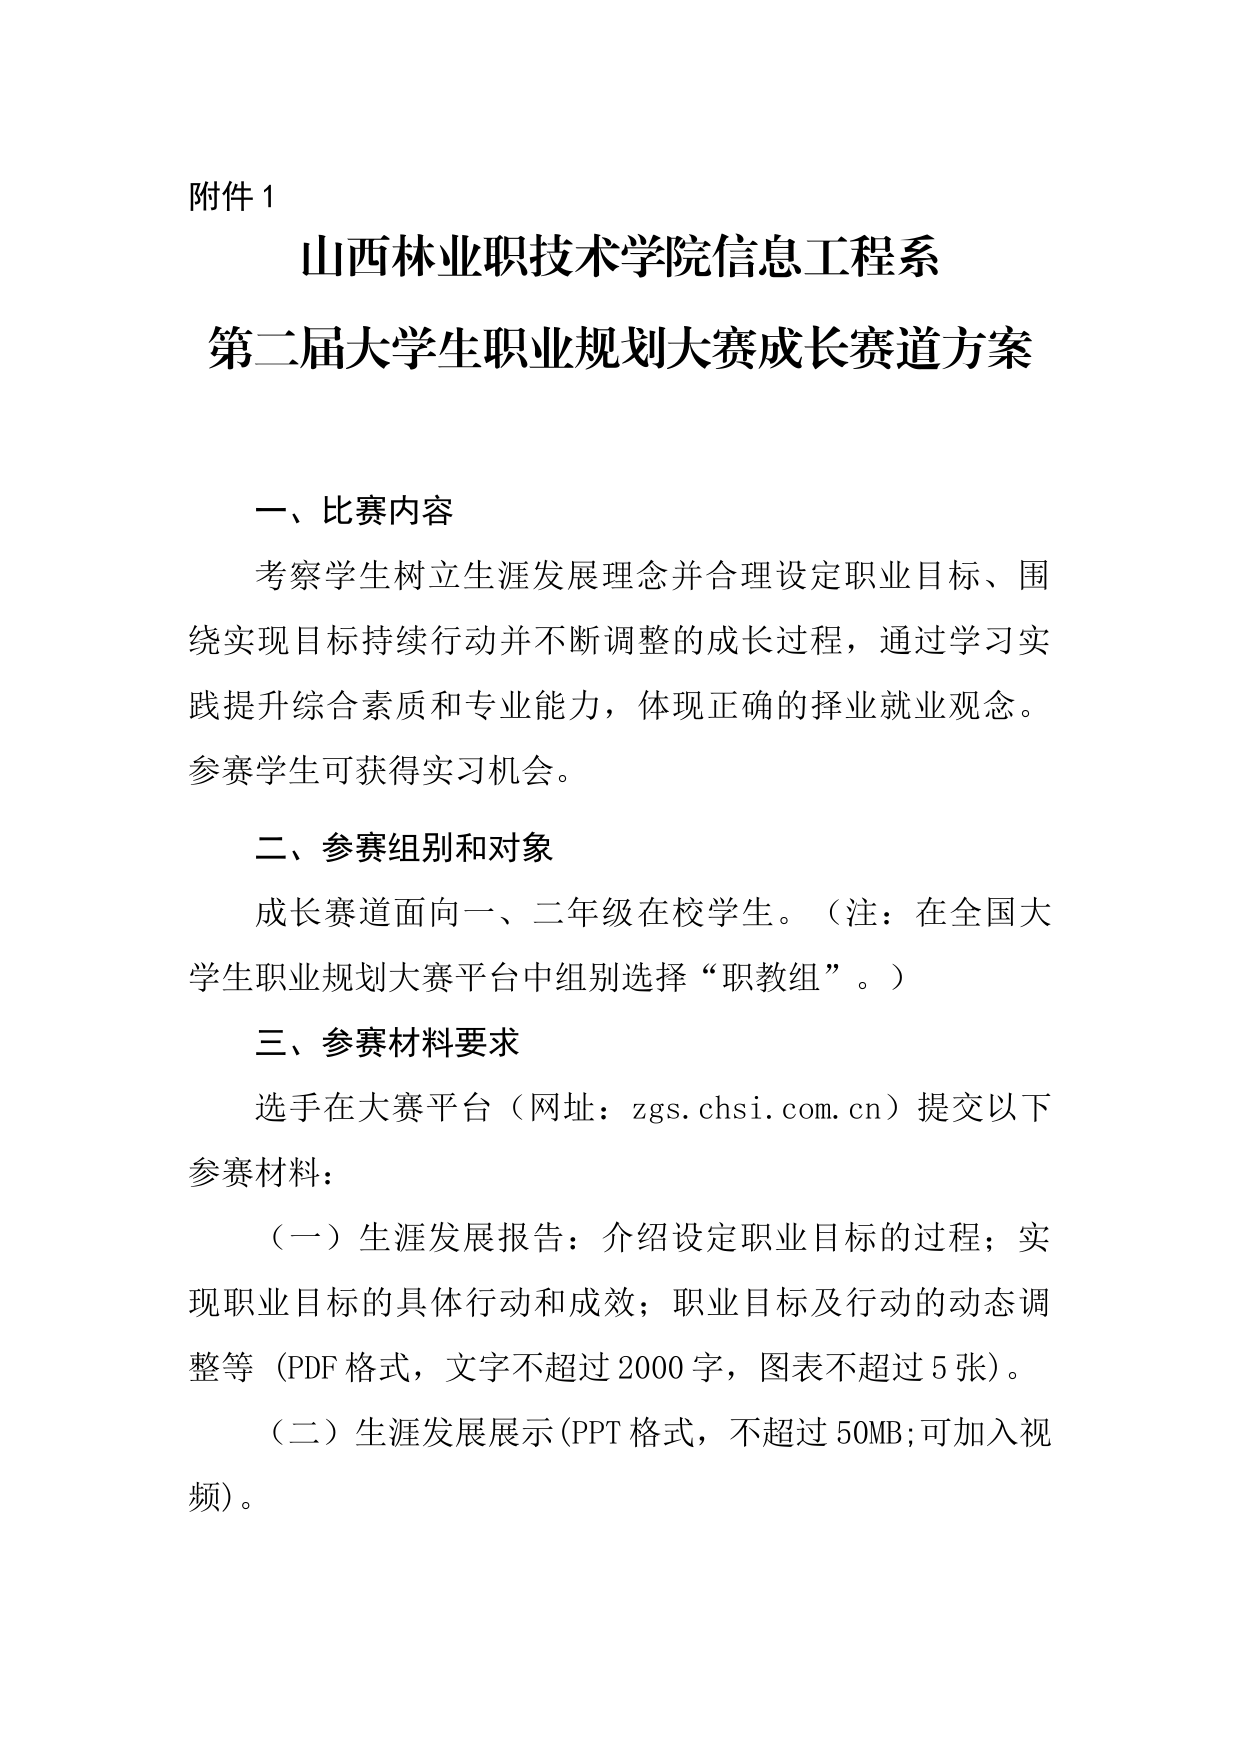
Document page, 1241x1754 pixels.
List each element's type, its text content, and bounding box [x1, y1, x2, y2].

subtitle 二、参赛组别和对象 [187, 813, 1053, 878]
text 考察学生树立生涯发展理念并合理设定职业目标、围绕实现目标持续行动并不断调整的成长过程，通过学习实践提升综合素质和专业能力，体现正确的择业就业观念。参赛学生可获得实习机会。 [187, 540, 1053, 800]
text 成长赛道面向一、二年级在校学生。（注：在全国大学生职业规划大赛平台中组别选择“职教组”。） [187, 878, 1053, 1008]
text 附件1 [187, 162, 1053, 227]
subtitle 三、参赛材料要求 [187, 1008, 1053, 1073]
subtitle 一、比赛内容 [187, 475, 1053, 540]
text （二）生涯发展展示(PPT格式，不超过50MB;可加入视频)。 [187, 1398, 1053, 1528]
text （一）生涯发展报告：介绍设定职业目标的过程；实现职业目标的具体行动和成效；职业目标及行动的动态调整等 (PDF格式，文字不超过2000字，图表不超过5张)。 [187, 1203, 1053, 1398]
text 选手在大赛平台（网址：zgs.chsi.com.cn）提交以下参赛材料： [187, 1073, 1053, 1203]
text 山西林业职技术学院信息工程系 [187, 227, 1053, 292]
text 第二届大学生职业规划大赛成长赛道方案 [187, 319, 1053, 384]
